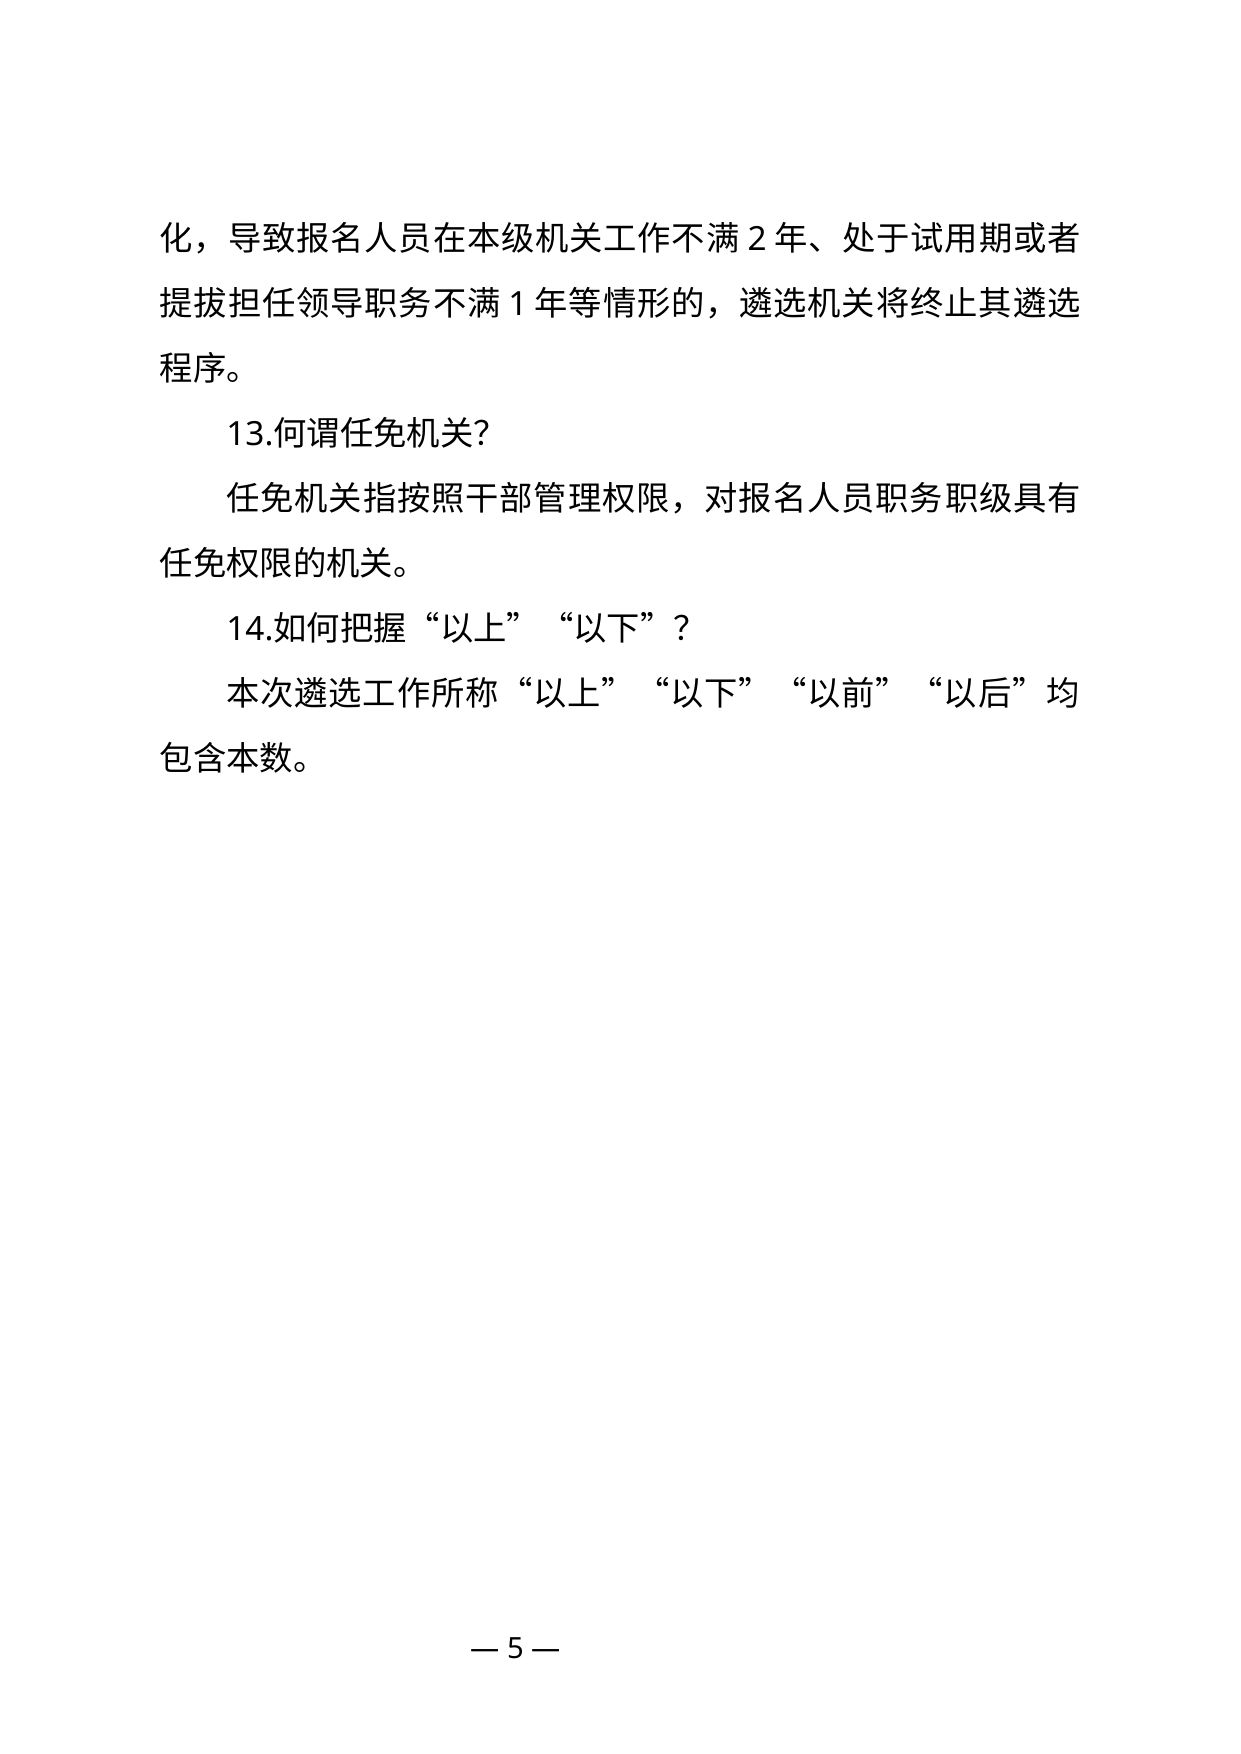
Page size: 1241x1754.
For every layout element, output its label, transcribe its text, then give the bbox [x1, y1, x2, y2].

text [159, 203, 1081, 398]
text 本次遴选工作所称“以上”“以下”“以前”“以后”均包含本数。 [159, 658, 1081, 788]
text 任免机关指按照干部管理权限，对报名人员职务职级具有任免权限的机关。 [159, 463, 1081, 593]
list 14.如何把握“以上”“以下”？ [159, 593, 1081, 658]
list 13.何谓任免机关？ [159, 398, 1081, 463]
